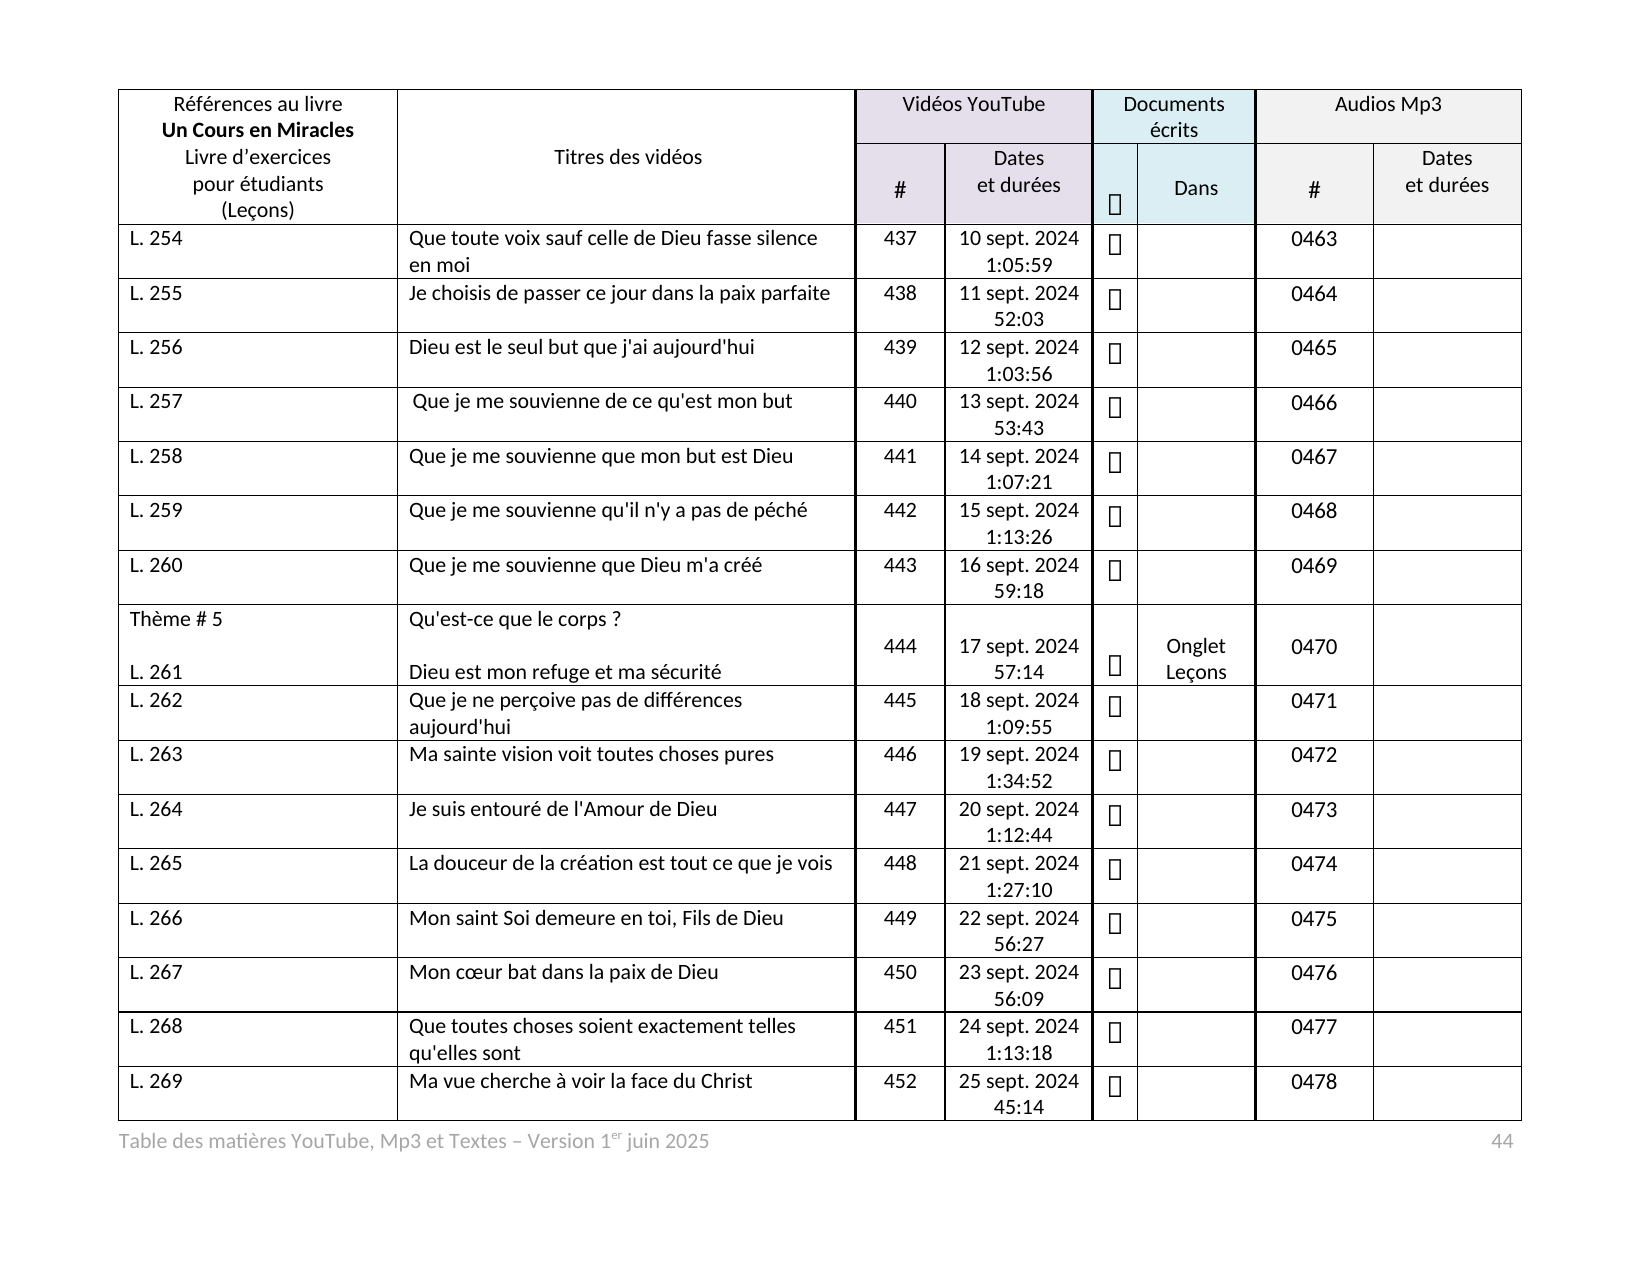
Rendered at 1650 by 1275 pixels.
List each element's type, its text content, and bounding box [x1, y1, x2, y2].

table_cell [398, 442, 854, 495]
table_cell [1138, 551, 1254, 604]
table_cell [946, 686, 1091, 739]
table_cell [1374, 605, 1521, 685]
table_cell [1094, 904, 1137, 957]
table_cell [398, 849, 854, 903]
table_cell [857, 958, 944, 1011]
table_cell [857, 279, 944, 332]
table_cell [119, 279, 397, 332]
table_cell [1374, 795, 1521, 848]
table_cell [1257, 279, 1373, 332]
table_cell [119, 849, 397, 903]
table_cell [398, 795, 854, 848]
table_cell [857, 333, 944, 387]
table_cell # [857, 144, 944, 223]
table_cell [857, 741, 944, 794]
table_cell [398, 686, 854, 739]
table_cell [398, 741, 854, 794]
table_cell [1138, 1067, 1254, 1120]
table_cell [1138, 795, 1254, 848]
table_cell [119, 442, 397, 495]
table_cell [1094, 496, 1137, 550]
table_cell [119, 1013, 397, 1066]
table_header Documents écrits [1094, 90, 1254, 143]
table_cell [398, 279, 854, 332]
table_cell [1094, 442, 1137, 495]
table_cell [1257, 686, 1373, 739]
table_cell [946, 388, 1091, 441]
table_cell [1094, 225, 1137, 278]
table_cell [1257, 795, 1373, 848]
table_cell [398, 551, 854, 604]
table_cell Dates et durées [1374, 144, 1521, 223]
table_header Vidéos YouTube [857, 90, 1091, 143]
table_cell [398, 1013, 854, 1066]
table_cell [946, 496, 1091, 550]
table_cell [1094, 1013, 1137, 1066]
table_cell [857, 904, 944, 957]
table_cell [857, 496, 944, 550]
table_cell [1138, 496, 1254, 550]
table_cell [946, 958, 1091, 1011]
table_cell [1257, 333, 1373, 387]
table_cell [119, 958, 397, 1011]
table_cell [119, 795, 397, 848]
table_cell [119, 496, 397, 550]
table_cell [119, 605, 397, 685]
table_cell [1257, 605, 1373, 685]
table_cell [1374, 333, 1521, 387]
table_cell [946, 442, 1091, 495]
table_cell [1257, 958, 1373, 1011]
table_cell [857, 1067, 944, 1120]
table_cell # [1257, 144, 1373, 223]
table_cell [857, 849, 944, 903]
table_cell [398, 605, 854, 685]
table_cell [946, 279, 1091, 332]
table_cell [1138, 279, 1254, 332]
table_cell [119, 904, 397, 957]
table_cell Dans [1138, 144, 1254, 223]
table_header Références au livre Un Cours en Miracles Livre d’exercices pour étudiants (Leçons) [119, 90, 397, 223]
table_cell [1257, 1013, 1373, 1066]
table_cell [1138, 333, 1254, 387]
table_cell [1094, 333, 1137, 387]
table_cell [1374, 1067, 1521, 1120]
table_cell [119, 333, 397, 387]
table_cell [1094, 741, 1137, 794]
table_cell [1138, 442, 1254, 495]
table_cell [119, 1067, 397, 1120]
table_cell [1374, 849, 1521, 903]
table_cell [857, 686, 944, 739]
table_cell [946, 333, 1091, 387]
table_header Audios Mp3 [1257, 90, 1521, 143]
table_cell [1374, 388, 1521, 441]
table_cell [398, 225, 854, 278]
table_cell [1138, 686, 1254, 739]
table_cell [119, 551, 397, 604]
table_cell  [1094, 144, 1137, 223]
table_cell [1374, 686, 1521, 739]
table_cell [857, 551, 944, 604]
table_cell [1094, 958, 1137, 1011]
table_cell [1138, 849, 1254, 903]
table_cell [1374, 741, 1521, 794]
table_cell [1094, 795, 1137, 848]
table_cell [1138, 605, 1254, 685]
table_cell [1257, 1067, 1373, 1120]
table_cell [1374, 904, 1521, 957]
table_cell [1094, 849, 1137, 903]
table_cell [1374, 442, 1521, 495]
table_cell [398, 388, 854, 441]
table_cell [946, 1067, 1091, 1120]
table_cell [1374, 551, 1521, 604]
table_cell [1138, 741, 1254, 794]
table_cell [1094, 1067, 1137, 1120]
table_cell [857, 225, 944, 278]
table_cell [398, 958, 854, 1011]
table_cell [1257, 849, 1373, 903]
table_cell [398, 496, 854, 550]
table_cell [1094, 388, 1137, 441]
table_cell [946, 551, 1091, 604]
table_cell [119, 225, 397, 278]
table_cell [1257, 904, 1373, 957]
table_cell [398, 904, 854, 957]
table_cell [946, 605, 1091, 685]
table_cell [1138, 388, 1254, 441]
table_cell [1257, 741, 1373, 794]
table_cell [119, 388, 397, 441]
table_cell Dates et durées [946, 144, 1091, 223]
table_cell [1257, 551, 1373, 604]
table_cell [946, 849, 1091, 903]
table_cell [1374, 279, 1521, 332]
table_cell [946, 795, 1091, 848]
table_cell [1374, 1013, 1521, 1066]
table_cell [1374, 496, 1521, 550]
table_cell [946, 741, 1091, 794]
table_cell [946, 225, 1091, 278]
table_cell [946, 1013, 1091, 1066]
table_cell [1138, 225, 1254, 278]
table_header Titres des vidéos [398, 90, 854, 223]
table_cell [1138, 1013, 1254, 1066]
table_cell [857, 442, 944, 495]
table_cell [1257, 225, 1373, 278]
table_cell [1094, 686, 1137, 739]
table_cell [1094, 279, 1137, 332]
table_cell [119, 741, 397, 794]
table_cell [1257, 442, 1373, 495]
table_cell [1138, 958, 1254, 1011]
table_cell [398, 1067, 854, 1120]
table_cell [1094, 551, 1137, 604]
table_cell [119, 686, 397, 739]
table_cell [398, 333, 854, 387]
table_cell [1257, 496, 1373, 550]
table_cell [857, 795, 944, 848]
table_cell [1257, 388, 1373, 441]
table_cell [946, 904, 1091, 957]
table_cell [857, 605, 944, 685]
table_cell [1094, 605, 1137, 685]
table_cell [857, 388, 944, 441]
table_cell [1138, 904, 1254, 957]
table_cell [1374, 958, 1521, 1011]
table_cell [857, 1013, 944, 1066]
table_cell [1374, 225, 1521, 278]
